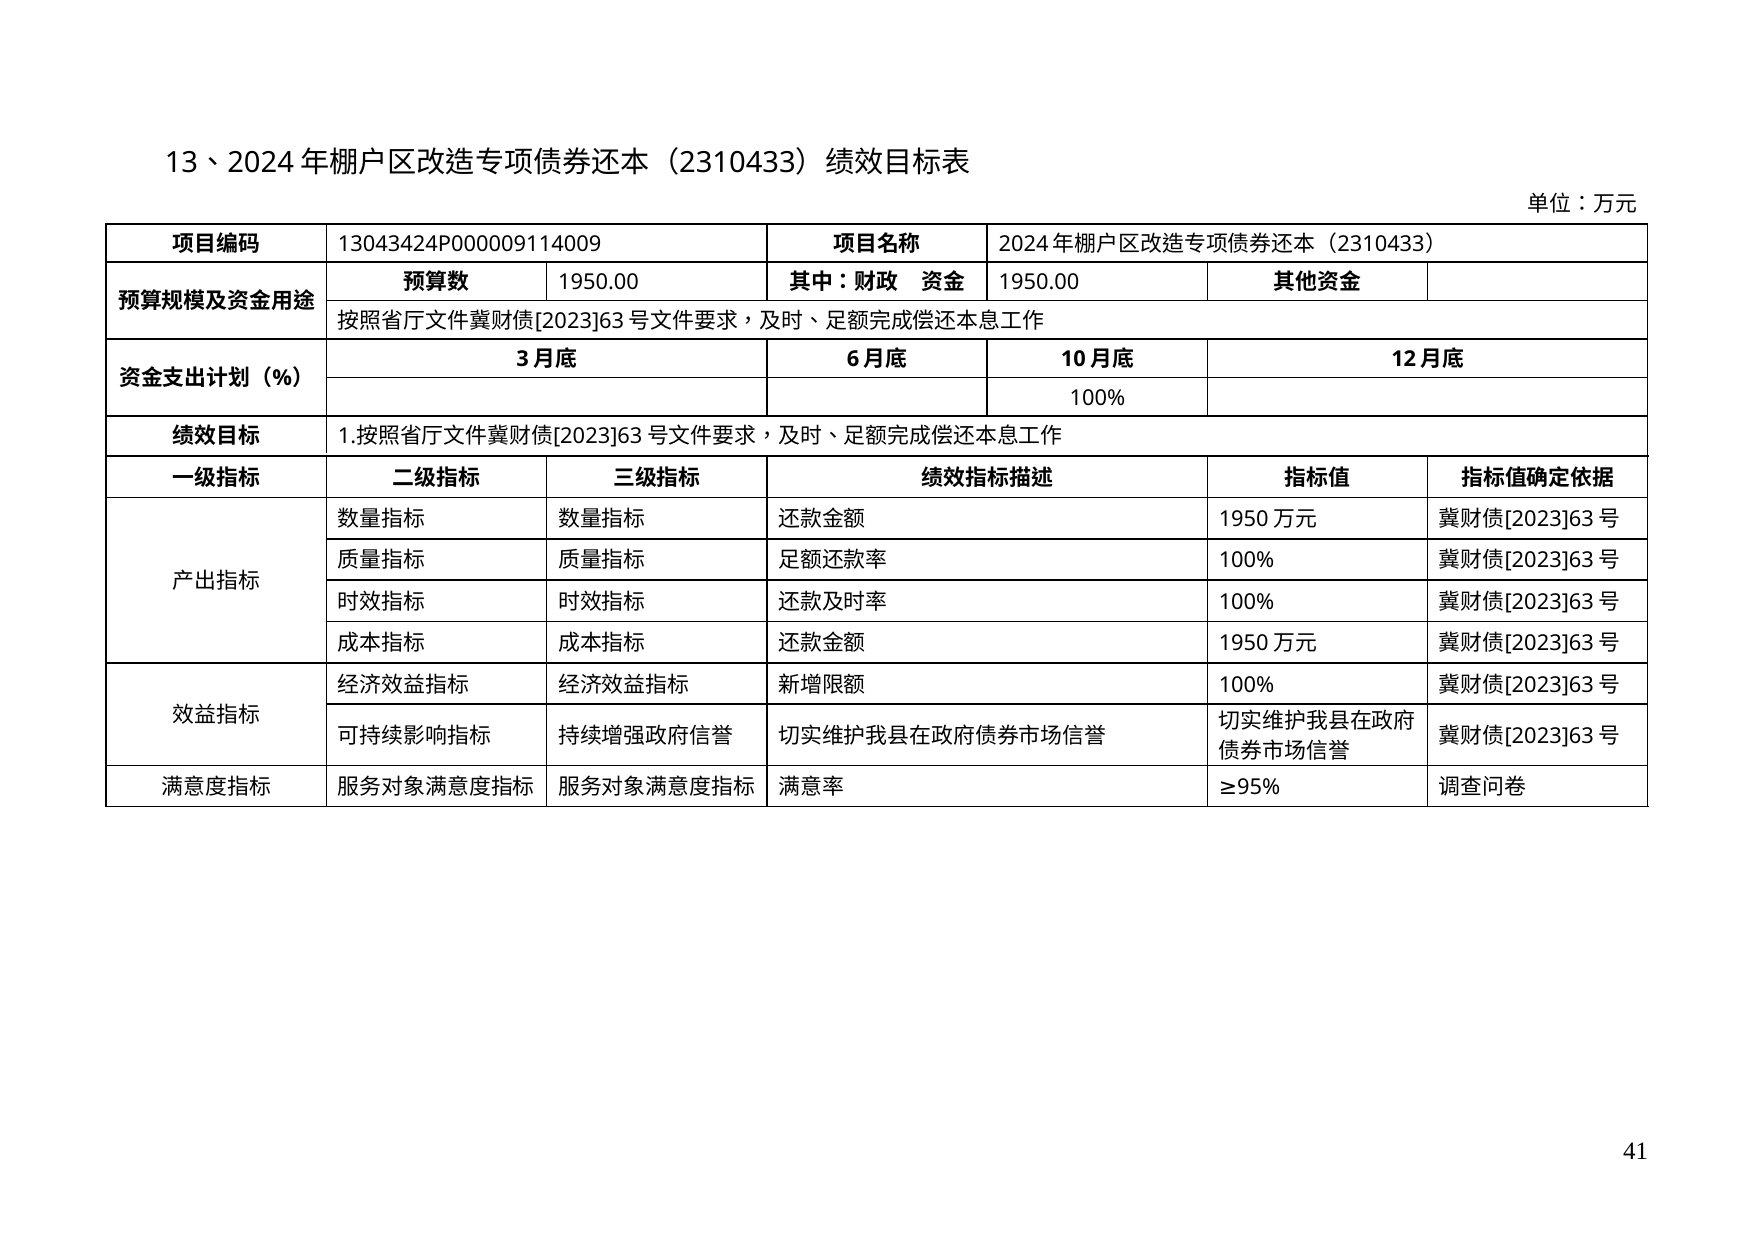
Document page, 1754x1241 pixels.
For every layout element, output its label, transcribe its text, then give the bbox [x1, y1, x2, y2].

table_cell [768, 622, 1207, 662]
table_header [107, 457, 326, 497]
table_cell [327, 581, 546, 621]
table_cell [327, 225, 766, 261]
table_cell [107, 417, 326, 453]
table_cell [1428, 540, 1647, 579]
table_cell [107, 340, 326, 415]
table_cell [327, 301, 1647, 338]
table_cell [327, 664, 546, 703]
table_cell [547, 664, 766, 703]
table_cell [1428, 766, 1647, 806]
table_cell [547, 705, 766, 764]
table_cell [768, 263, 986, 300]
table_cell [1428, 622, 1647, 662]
text 13、2024年棚户区改造专项债券还本（2310433）绩效目标表 [106, 142, 1648, 181]
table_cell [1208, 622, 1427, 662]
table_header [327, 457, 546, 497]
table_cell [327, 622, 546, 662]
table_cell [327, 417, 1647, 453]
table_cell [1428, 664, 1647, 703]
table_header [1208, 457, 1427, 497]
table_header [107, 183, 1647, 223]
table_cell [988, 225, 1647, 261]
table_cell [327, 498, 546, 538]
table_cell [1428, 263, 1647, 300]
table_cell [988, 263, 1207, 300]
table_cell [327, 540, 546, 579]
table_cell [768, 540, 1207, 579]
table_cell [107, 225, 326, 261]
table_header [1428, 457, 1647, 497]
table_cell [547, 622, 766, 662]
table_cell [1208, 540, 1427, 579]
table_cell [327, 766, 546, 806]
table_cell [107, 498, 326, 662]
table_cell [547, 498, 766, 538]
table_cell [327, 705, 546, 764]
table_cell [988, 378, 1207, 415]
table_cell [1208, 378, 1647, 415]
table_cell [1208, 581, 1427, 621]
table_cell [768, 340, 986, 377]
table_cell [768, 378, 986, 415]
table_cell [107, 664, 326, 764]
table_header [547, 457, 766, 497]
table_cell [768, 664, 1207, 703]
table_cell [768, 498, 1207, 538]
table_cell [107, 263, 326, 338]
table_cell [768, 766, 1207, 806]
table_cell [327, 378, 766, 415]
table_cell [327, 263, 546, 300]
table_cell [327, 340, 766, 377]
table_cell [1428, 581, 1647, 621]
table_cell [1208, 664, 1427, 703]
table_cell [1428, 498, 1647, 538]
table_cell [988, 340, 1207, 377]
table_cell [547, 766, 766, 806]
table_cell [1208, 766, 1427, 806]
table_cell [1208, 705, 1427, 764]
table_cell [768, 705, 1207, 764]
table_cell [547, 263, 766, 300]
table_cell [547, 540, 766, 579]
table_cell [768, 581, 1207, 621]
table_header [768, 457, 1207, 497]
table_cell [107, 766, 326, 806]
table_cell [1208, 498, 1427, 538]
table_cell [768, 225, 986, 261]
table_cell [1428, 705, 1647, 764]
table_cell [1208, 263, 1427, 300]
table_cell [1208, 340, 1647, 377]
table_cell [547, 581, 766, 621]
